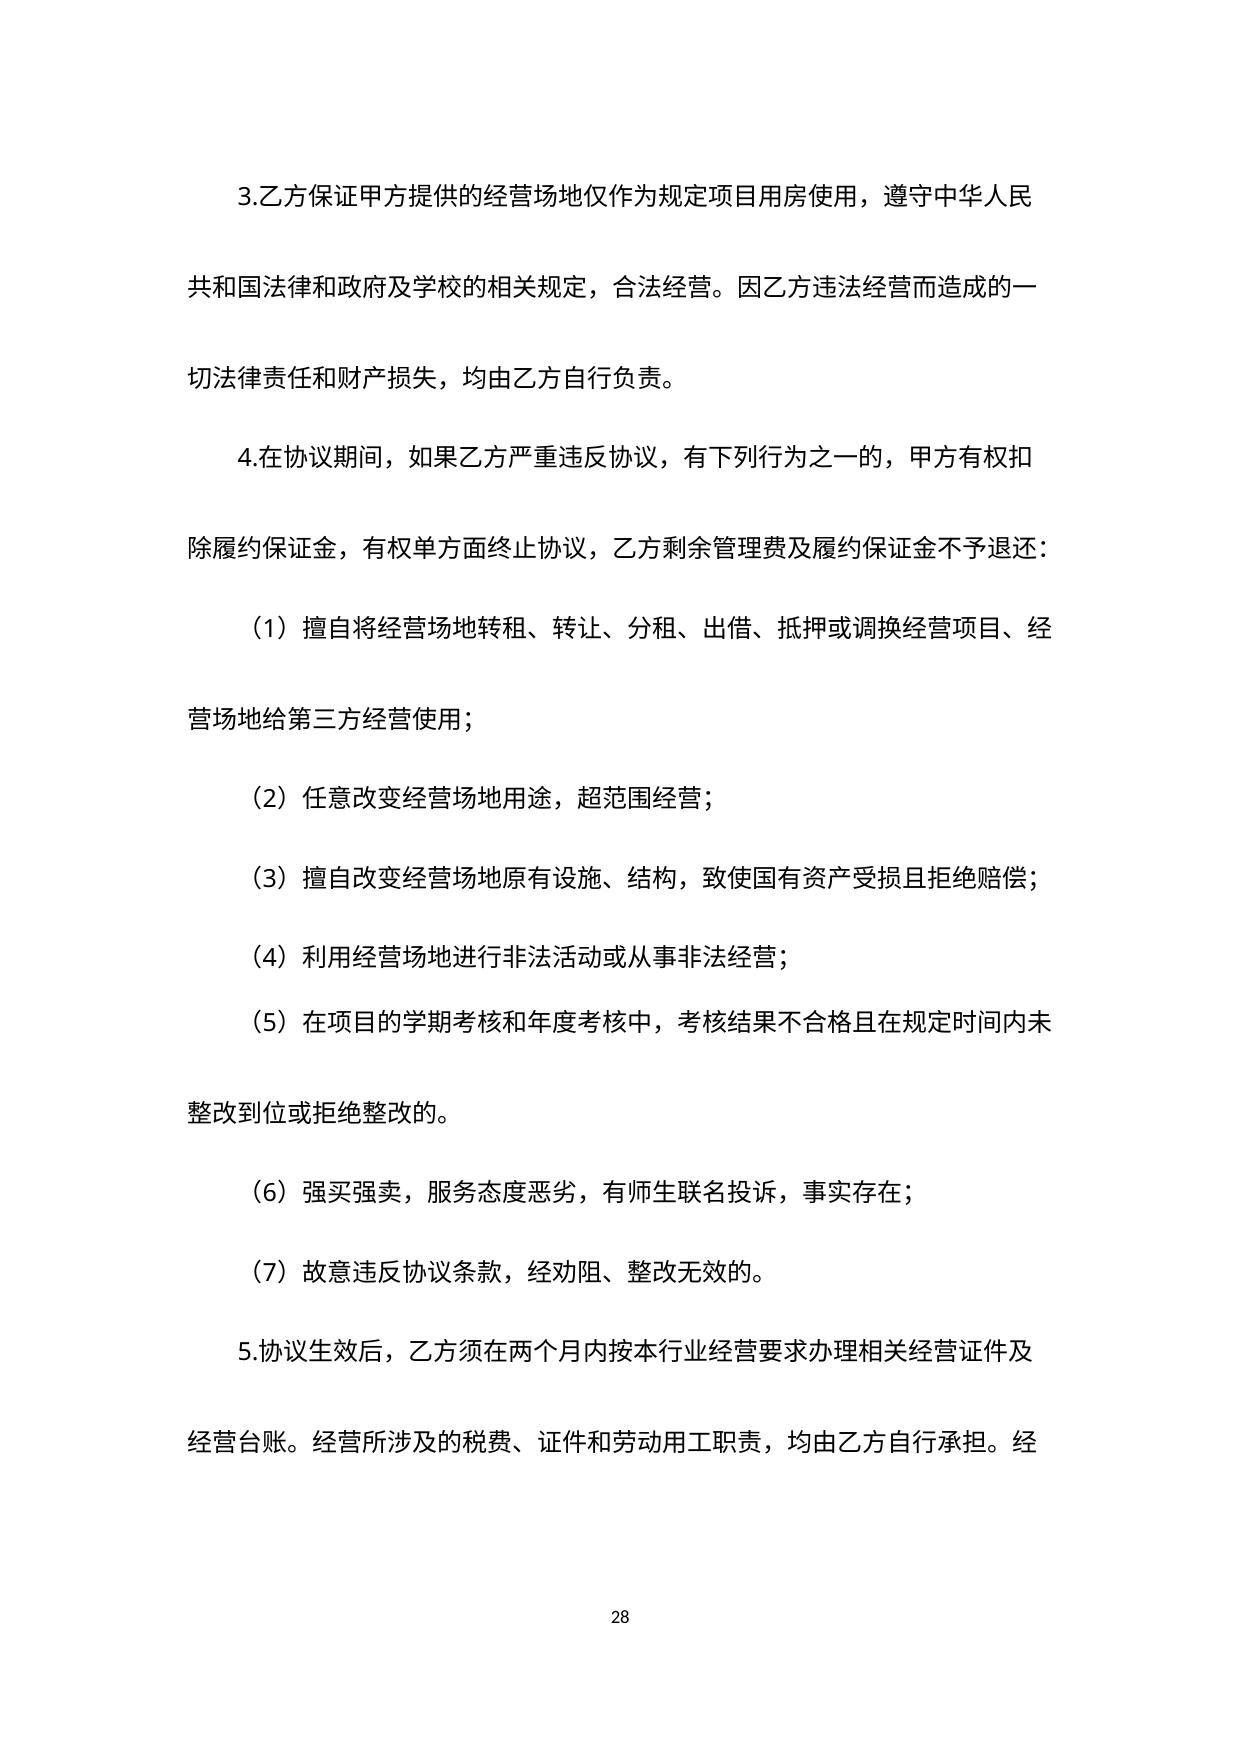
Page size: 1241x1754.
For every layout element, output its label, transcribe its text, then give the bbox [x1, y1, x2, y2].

text 3.乙方保证甲方提供的经营场地仅作为规定项目用房使用，遵守中华人民共和国法律和政府及学校的相关规定，合法经营。因乙方违法经营而造成的一切法律责任和财产损失，均由乙方自行负责。 [187, 162, 1053, 409]
text （1）擅自将经营场地转租、转让、分租、出借、抵押或调换经营项目、经营场地给第三方经营使用； [187, 594, 1053, 750]
text 4.在协议期间，如果乙方严重违反协议，有下列行为之一的，甲方有权扣除履约保证金，有权单方面终止协议，乙方剩余管理费及履约保证金不予退还： [187, 423, 1053, 579]
text （2）任意改变经营场地用途，超范围经营； [187, 764, 1053, 829]
text （6）强买强卖，服务态度恶劣，有师生联名投诉，事实存在； [187, 1158, 1053, 1223]
text （4）利用经营场地进行非法活动或从事非法经营； [187, 923, 1053, 988]
text （3）擅自改变经营场地原有设施、结构，致使国有资产受损且拒绝赔偿； [187, 844, 1053, 909]
text （5）在项目的学期考核和年度考核中，考核结果不合格且在规定时间内未整改到位或拒绝整改的。 [187, 988, 1053, 1144]
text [187, 1317, 1053, 1473]
text （7）故意违反协议条款，经劝阻、整改无效的。 [187, 1238, 1053, 1303]
